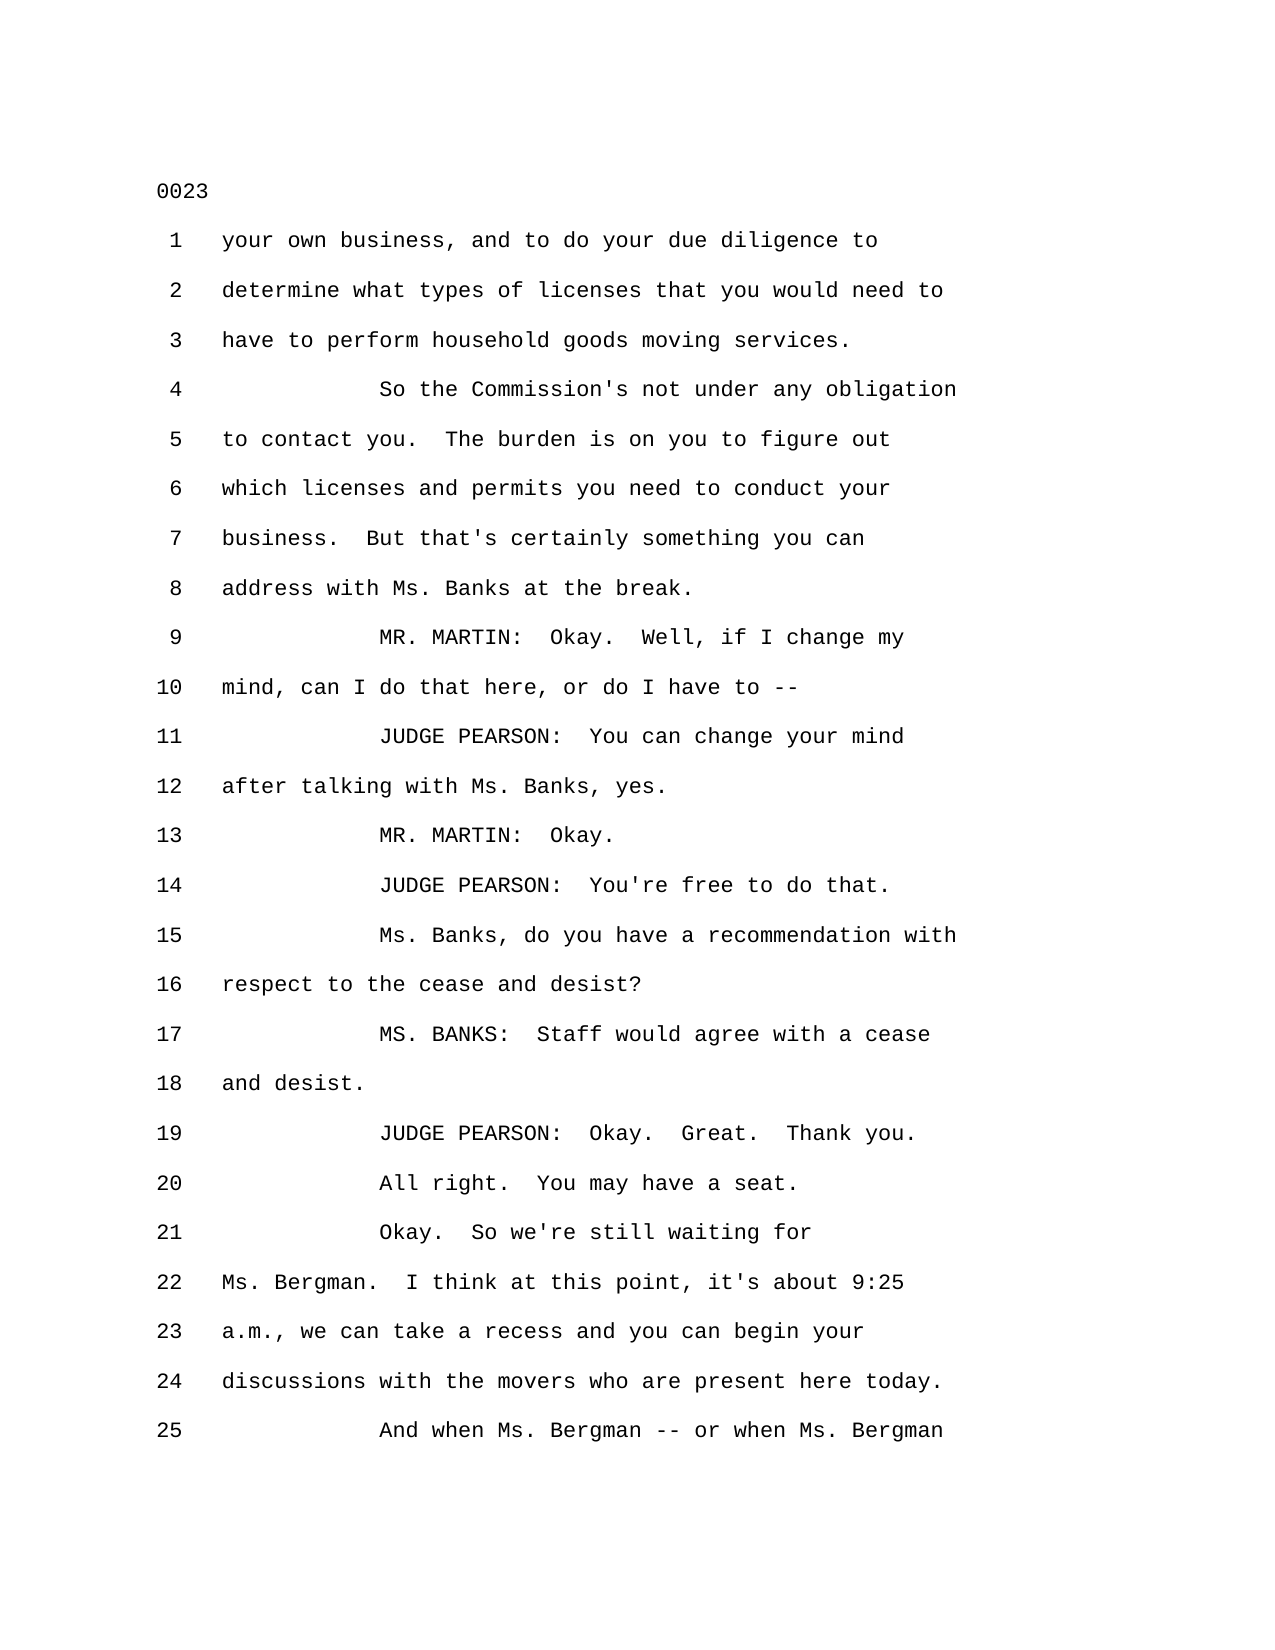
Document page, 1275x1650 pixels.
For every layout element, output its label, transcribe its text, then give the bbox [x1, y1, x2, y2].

text 20 All right. You may have a seat. [156, 1172, 1119, 1196]
text 24 discussions with the movers who are present here today. [156, 1370, 1119, 1395]
text 15 Ms. Banks, do you have a recommendation with [156, 924, 1119, 948]
text 4 So the Commission's not under any obligation [156, 378, 1119, 403]
text 19 JUDGE PEARSON: Okay. Great. Thank you. [156, 1122, 1119, 1147]
text 21 Okay. So we're still waiting for [156, 1221, 1119, 1246]
text 17 MS. BANKS: Staff would agree with a cease [156, 1023, 1119, 1048]
text 6 which licenses and permits you need to conduct your [156, 477, 1119, 502]
text 5 to contact you. The burden is on you to figure out [156, 428, 1119, 453]
text 16 respect to the cease and desist? [156, 973, 1119, 998]
text 22 Ms. Bergman. I think at this point, it's about 9:25 [156, 1271, 1119, 1296]
text 23 a.m., we can take a recess and you can begin your [156, 1320, 1119, 1345]
text 12 after talking with Ms. Banks, yes. [156, 775, 1119, 800]
text 3 have to perform household goods moving services. [156, 329, 1119, 353]
text 1 your own business, and to do your due diligence to [156, 229, 1119, 254]
text 10 mind, can I do that here, or do I have to -- [156, 676, 1119, 701]
text 25 And when Ms. Bergman -- or when Ms. Bergman [156, 1419, 1119, 1444]
text 11 JUDGE PEARSON: You can change your mind [156, 725, 1119, 750]
text 9 MR. MARTIN: Okay. Well, if I change my [156, 626, 1119, 651]
text 2 determine what types of licenses that you would need to [156, 279, 1119, 304]
text 8 address with Ms. Banks at the break. [156, 577, 1119, 601]
text 0023 [156, 180, 1119, 205]
text 7 business. But that's certainly something you can [156, 527, 1119, 552]
text 13 MR. MARTIN: Okay. [156, 824, 1119, 849]
text 14 JUDGE PEARSON: You're free to do that. [156, 874, 1119, 899]
text 18 and desist. [156, 1072, 1119, 1097]
